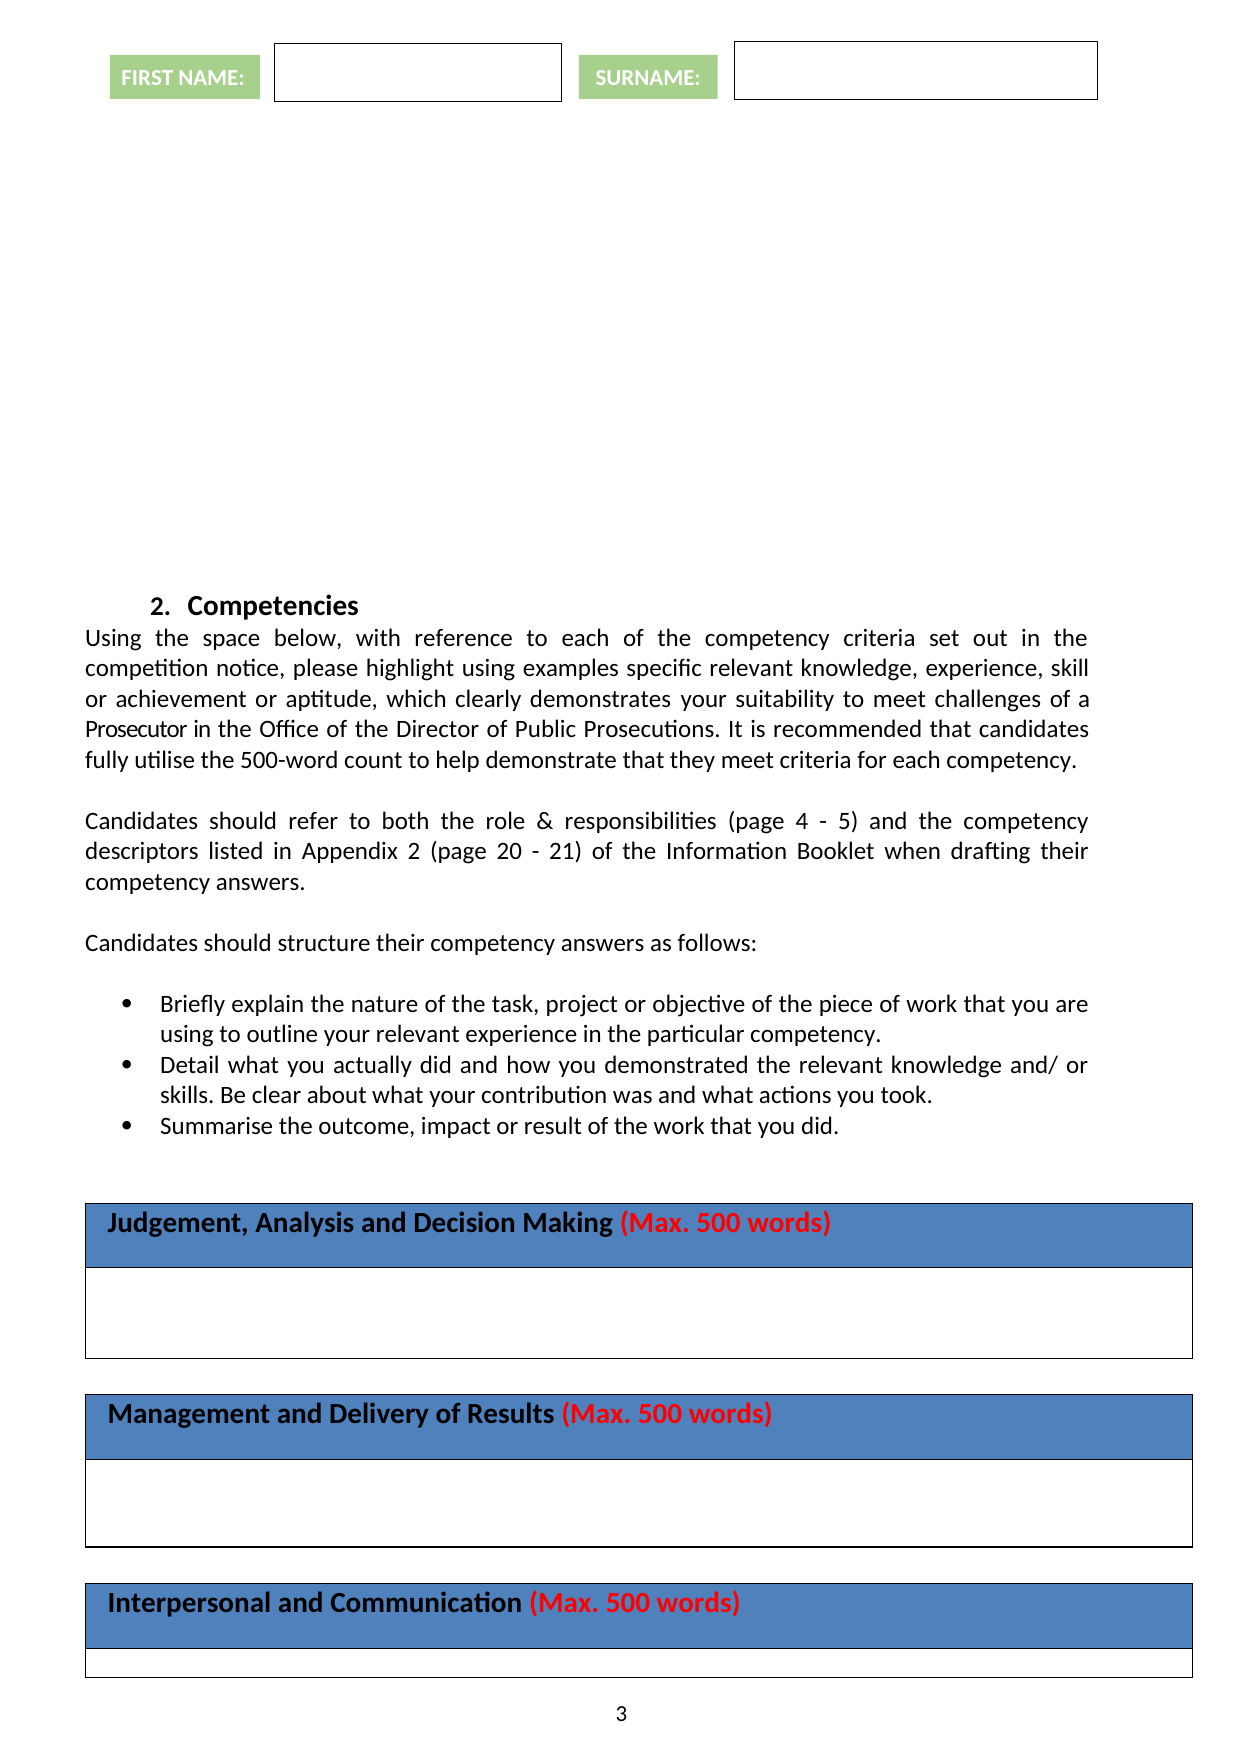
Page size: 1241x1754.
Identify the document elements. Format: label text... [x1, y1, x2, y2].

list Detail what you actually did and how you demonstrated the relevant knowledge and/ or skills. Be clear about what your contribution was and what actions you took. [122, 1049, 1090, 1110]
table_cell [86, 1649, 1192, 1677]
table_cell [86, 1268, 1192, 1357]
table_header Judgement, Analysis and Decision Making (Max. 500 words) [86, 1204, 1192, 1267]
text Candidates should structure their competency answers as follows: [85, 927, 1090, 957]
list Briefly explain the nature of the task, project or objective of the piece of work that you are using to outline your relevant experience in the particular competency. [122, 988, 1090, 1049]
list Competencies [150, 591, 1192, 622]
table_header Management and Delivery of Results (Max. 500 words) [86, 1395, 1192, 1459]
text Using the space below, with reference to each of the competency criteria set out in the competition notice, please highlight using examples specific relevant knowledge, experience, skill or achievement or aptitude, which clearly demonstrates your suitability to meet challenges of a Prosecutor in the Office of the Director of Public Prosecutions. It is recommended that candidates fully utilise the 500-word count to help demonstrate that they meet criteria for each competency. [85, 622, 1090, 774]
table_cell [86, 1460, 1192, 1546]
list Summarise the outcome, impact or result of the work that you did. [122, 1110, 1090, 1141]
text Candidates should refer to both the role & responsibilities (page 4 - 5) and the competency descriptors listed in Appendix 2 (page 20 - 21) of the Information Booklet when drafting their competency answers. [85, 805, 1090, 896]
table_header Interpersonal and Communication (Max. 500 words) [86, 1584, 1192, 1648]
